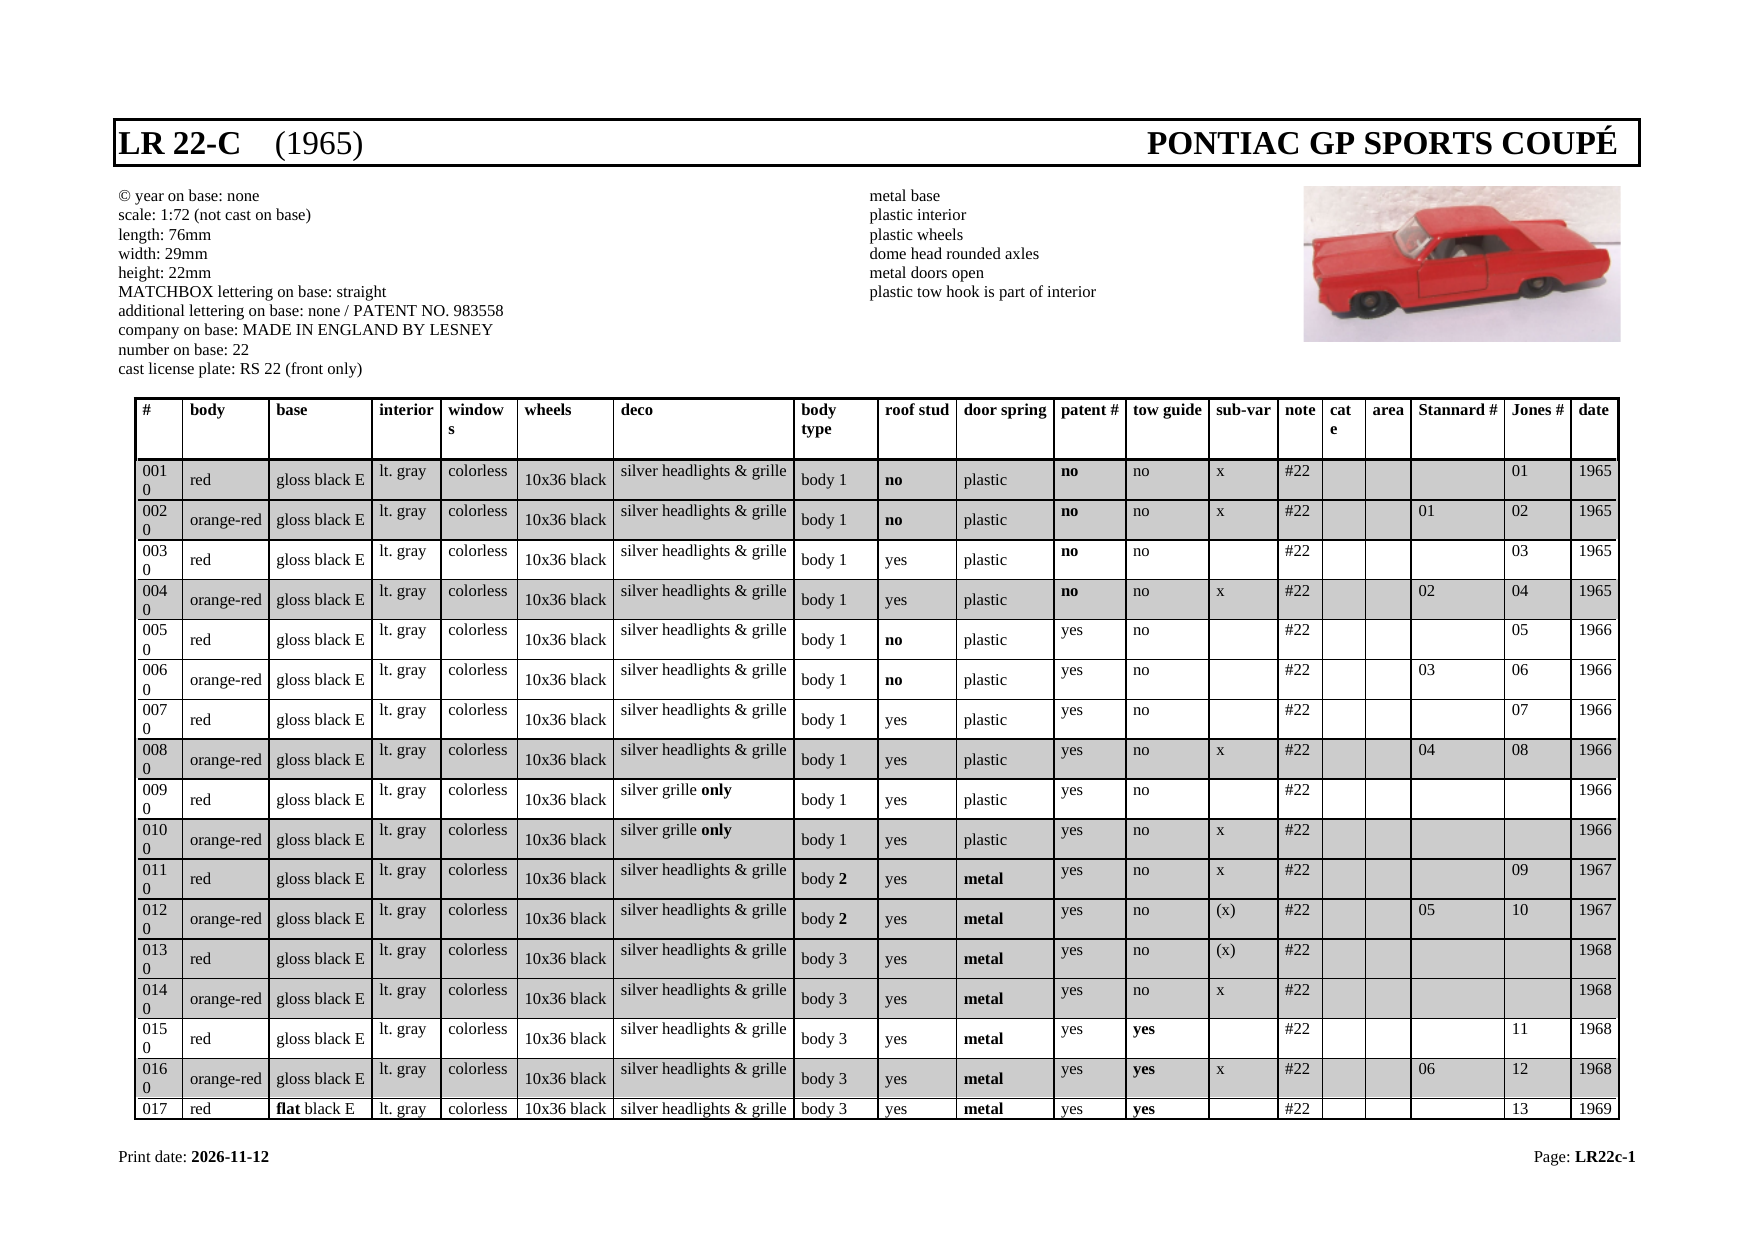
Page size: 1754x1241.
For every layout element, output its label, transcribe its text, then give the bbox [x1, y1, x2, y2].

table_cell [1210, 1099, 1277, 1118]
table_cell metal [957, 1019, 1053, 1057]
table_cell colorless [442, 860, 517, 898]
table_cell plastic [957, 740, 1053, 778]
table_cell x [1210, 860, 1277, 898]
table_cell lt. gray [373, 1019, 440, 1057]
table_cell #22 [1279, 1099, 1322, 1118]
table_cell yes [1055, 979, 1125, 1018]
table_cell silver headlights & grille [614, 860, 793, 898]
table_cell x [1210, 580, 1277, 619]
table_cell 12 [1505, 1059, 1570, 1097]
table_cell 08 [1505, 740, 1570, 778]
table_cell silver headlights & grille [614, 940, 793, 978]
table_header Stannard # [1412, 400, 1504, 457]
table_cell [1412, 1019, 1504, 1057]
table_cell [1323, 1099, 1365, 1118]
table_cell gloss black E [270, 900, 371, 938]
table_cell 01 [1412, 501, 1504, 539]
table_cell gloss black E [270, 740, 371, 778]
table_cell orange-red [183, 1059, 268, 1097]
table_cell yes [879, 780, 956, 818]
table_cell 10x36 black [518, 940, 613, 978]
table_cell #22 [1279, 1019, 1322, 1057]
table_cell body 1 [795, 541, 877, 579]
table_cell no [1127, 700, 1208, 738]
table_cell 10x36 black [518, 461, 613, 499]
table_cell [1366, 620, 1410, 658]
table_cell 0170 [136, 1098, 182, 1118]
table_cell red [183, 700, 268, 738]
table_cell yes [1055, 1099, 1125, 1118]
table_cell colorless [442, 700, 517, 738]
table_cell yes [1055, 660, 1125, 698]
table_cell lt. gray [373, 820, 440, 858]
table_cell body 2 [795, 900, 877, 938]
table_cell [1505, 940, 1570, 978]
table_cell [1412, 780, 1504, 818]
table_cell (x) [1210, 940, 1277, 978]
table_cell 1966 [1572, 699, 1618, 738]
table_cell body 1 [795, 820, 877, 858]
table_cell lt. gray [373, 501, 440, 539]
table_cell 10 [1505, 900, 1570, 938]
table_cell 1966 [1572, 818, 1618, 858]
table_cell 0140 [136, 978, 182, 1018]
table_cell silver headlights & grille [614, 461, 793, 499]
table_cell yes [1055, 940, 1125, 978]
table_cell yes [879, 541, 956, 579]
table_cell [1210, 780, 1277, 818]
table_cell silver headlights & grille [614, 740, 793, 778]
table_cell colorless [442, 580, 517, 619]
table_cell orange-red [183, 740, 268, 778]
table_cell yes [879, 1099, 956, 1118]
table_cell silver headlights & grille [614, 1099, 793, 1118]
table_cell lt. gray [373, 541, 440, 579]
table_cell orange-red [183, 660, 268, 698]
table_cell [1366, 580, 1410, 619]
table_cell gloss black E [270, 461, 371, 499]
table_cell yes [879, 820, 956, 858]
table_cell body 1 [795, 501, 877, 539]
table_cell silver headlights & grille [614, 900, 793, 938]
table_cell [1505, 979, 1570, 1018]
table_cell 0150 [136, 1018, 182, 1057]
table_cell gloss black E [270, 1019, 371, 1057]
table_cell orange-red [183, 501, 268, 539]
table_cell yes [1055, 900, 1125, 938]
table_cell yes [1055, 700, 1125, 738]
table_cell lt. gray [373, 780, 440, 818]
table_cell colorless [442, 1099, 517, 1118]
table_header body [183, 400, 268, 457]
table_cell red [183, 541, 268, 579]
table_cell plastic [957, 541, 1053, 579]
table_cell #22 [1279, 940, 1322, 978]
table_cell 10x36 black [518, 780, 613, 818]
table_cell lt. gray [373, 900, 440, 938]
table_cell [1366, 1019, 1410, 1057]
table_cell yes [879, 740, 956, 778]
table_cell no [1127, 940, 1208, 978]
table_cell colorless [442, 900, 517, 938]
table_cell plastic [957, 580, 1053, 619]
table_cell [1412, 700, 1504, 738]
table_cell plastic [957, 620, 1053, 658]
table_cell red [183, 940, 268, 978]
table_cell 03 [1412, 660, 1504, 698]
table_cell 02 [1412, 580, 1504, 619]
table_cell plastic [957, 501, 1053, 539]
table_cell [1366, 541, 1410, 579]
table_cell [1412, 940, 1504, 978]
table_cell silver headlights & grille [614, 700, 793, 738]
table_cell body 3 [795, 1019, 877, 1057]
table_cell 0110 [136, 858, 182, 898]
table_cell gloss black E [270, 940, 371, 978]
table_cell body 1 [795, 740, 877, 778]
table_cell lt. gray [373, 940, 440, 978]
table_cell lt. gray [373, 860, 440, 898]
table_cell colorless [442, 979, 517, 1018]
table_cell 04 [1505, 580, 1570, 619]
table_cell body 3 [795, 979, 877, 1018]
table_cell x [1210, 1059, 1277, 1097]
table_cell [1323, 1059, 1365, 1097]
table_cell lt. gray [373, 461, 440, 499]
table_cell [1210, 660, 1277, 698]
table_cell x [1210, 820, 1277, 858]
table_cell [1505, 780, 1570, 818]
table_cell body 3 [795, 940, 877, 978]
table_cell 06 [1505, 660, 1570, 698]
table_cell [1505, 820, 1570, 858]
table_cell [1323, 900, 1365, 938]
table_cell [1323, 501, 1365, 539]
table_cell #22 [1279, 780, 1322, 818]
table_cell 0010 [136, 459, 182, 499]
table_cell silver headlights & grille [614, 660, 793, 698]
table_cell gloss black E [270, 780, 371, 818]
table_cell silver headlights & grille [614, 979, 793, 1018]
table_cell lt. gray [373, 740, 440, 778]
table_cell 1969 [1572, 1098, 1618, 1118]
table_cell red [183, 620, 268, 658]
table_cell x [1210, 740, 1277, 778]
table_cell body 3 [795, 1099, 877, 1118]
table_cell #22 [1279, 620, 1322, 658]
table_cell 0120 [136, 898, 182, 938]
table_cell yes [879, 900, 956, 938]
table_header base [270, 400, 371, 457]
table_cell 10x36 black [518, 660, 613, 698]
table_cell 1966 [1572, 659, 1618, 698]
table_cell 1968 [1572, 938, 1618, 978]
table_cell gloss black E [270, 501, 371, 539]
table_cell [1210, 700, 1277, 738]
table_header wheels [518, 400, 613, 457]
table_cell yes [879, 1059, 956, 1097]
table_cell plastic [957, 780, 1053, 818]
table_cell colorless [442, 461, 517, 499]
table_header roof stud [879, 400, 956, 457]
table_header Jones # [1505, 400, 1570, 457]
table_cell [1323, 660, 1365, 698]
table_header windows [442, 400, 517, 457]
table_cell 10x36 black [518, 1099, 613, 1118]
table_cell #22 [1279, 820, 1322, 858]
table_header tow guide [1127, 400, 1208, 457]
table_cell 07 [1505, 700, 1570, 738]
table_cell 10x36 black [518, 1059, 613, 1097]
table_cell 10x36 black [518, 740, 613, 778]
table_header deco [614, 400, 793, 457]
table_cell 1965 [1572, 579, 1618, 619]
table_cell [1366, 780, 1410, 818]
table_cell #22 [1279, 740, 1322, 778]
table_cell [1366, 501, 1410, 539]
table_cell red [183, 1099, 268, 1118]
table_cell lt. gray [373, 620, 440, 658]
table_cell silver headlights & grille [614, 1059, 793, 1097]
table_cell no [1127, 860, 1208, 898]
table_cell body 2 [795, 860, 877, 898]
table_cell red [183, 1019, 268, 1057]
table_cell colorless [442, 1059, 517, 1097]
table_cell no [879, 620, 956, 658]
table_cell yes [1055, 820, 1125, 858]
table_cell 1967 [1572, 898, 1618, 938]
table_cell 10x36 black [518, 820, 613, 858]
table_cell yes [1055, 740, 1125, 778]
table_cell 09 [1505, 860, 1570, 898]
table_cell #22 [1279, 461, 1322, 499]
table_cell [1366, 820, 1410, 858]
table_cell yes [1055, 1059, 1125, 1097]
table_cell metal [957, 940, 1053, 978]
table_header note [1279, 400, 1322, 457]
table_cell [1412, 620, 1504, 658]
table_cell silver headlights & grille [614, 541, 793, 579]
table_cell plastic [957, 660, 1053, 698]
table_cell colorless [442, 620, 517, 658]
table_cell 05 [1412, 900, 1504, 938]
table_cell 1965 [1572, 499, 1618, 539]
table_header metal base plastic interior plastic wheels dome head rounded axles metal doors open plastic tow hook is part of interior [869, 186, 1245, 378]
table_cell yes [1127, 1059, 1208, 1097]
table_cell 10x36 black [518, 580, 613, 619]
table_cell no [1127, 461, 1208, 499]
table_cell no [1055, 461, 1125, 499]
table_cell [1323, 1019, 1365, 1057]
table_cell [1323, 461, 1365, 499]
table_cell yes [1055, 780, 1125, 818]
table_cell lt. gray [373, 979, 440, 1018]
table_header cate [1323, 400, 1365, 457]
table_cell body 1 [795, 620, 877, 658]
table_cell 0130 [136, 938, 182, 978]
table_cell body 1 [795, 780, 877, 818]
table_cell lt. gray [373, 580, 440, 619]
table_cell [1323, 820, 1365, 858]
table_cell metal [957, 1059, 1053, 1097]
table_cell #22 [1279, 860, 1322, 898]
table_cell body 1 [795, 580, 877, 619]
table_cell [1323, 740, 1365, 778]
table_cell body 1 [795, 660, 877, 698]
table_cell no [1127, 780, 1208, 818]
table_cell gloss black E [270, 820, 371, 858]
table_cell [1366, 1059, 1410, 1097]
table_cell #22 [1279, 700, 1322, 738]
table_cell x [1210, 501, 1277, 539]
table_cell orange-red [183, 820, 268, 858]
table_cell 1966 [1572, 778, 1618, 818]
table_cell metal [957, 979, 1053, 1018]
table_cell 10x36 black [518, 900, 613, 938]
table_cell [1366, 660, 1410, 698]
table_cell 0050 [136, 619, 182, 658]
table_cell 1968 [1572, 1018, 1618, 1057]
table_header © year on base: none scale: 1:72 (not cast on base) length: 76mm width: 29mm height: 22mm MATCHBOX lettering on base: straight additional lettering on base: none / PATENT NO. 983558 company on base: MADE IN ENGLAND BY LESNEY number on base: 22 cast license plate: RS 22 (front only) [118, 186, 869, 378]
table_cell [1323, 620, 1365, 658]
table_cell gloss black E [270, 580, 371, 619]
table_cell no [1127, 660, 1208, 698]
table_cell 0100 [136, 818, 182, 858]
table_header patent # [1055, 400, 1125, 457]
table_cell no [879, 660, 956, 698]
table_cell orange-red [183, 900, 268, 938]
table_cell 01 [1505, 461, 1570, 499]
table_cell lt. gray [373, 1099, 440, 1118]
table_cell red [183, 860, 268, 898]
table_cell [1366, 740, 1410, 778]
table_cell 10x36 black [518, 860, 613, 898]
table_cell [1323, 979, 1365, 1018]
table_cell red [183, 780, 268, 818]
table_cell silver headlights & grille [614, 620, 793, 658]
table_cell body 3 [795, 1059, 877, 1097]
table_cell metal [957, 900, 1053, 938]
table_cell 0030 [136, 539, 182, 579]
table_cell colorless [442, 780, 517, 818]
table_cell [1412, 979, 1504, 1018]
table_cell yes [1127, 1019, 1208, 1057]
table_cell plastic [957, 461, 1053, 499]
table_cell silver headlights & grille [614, 501, 793, 539]
table_cell 0060 [136, 659, 182, 698]
table_cell yes [879, 700, 956, 738]
table_cell yes [1055, 620, 1125, 658]
table_cell body 1 [795, 461, 877, 499]
text LR 22-C (1965) PONTIAC GP SPORTS COUPÉ [116, 121, 1638, 164]
table_cell (x) [1210, 900, 1277, 938]
table_cell no [1127, 900, 1208, 938]
table_cell 10x36 black [518, 620, 613, 658]
table_cell colorless [442, 541, 517, 579]
table_header [1245, 186, 1621, 378]
table_cell 03 [1505, 541, 1570, 579]
table_header date [1572, 400, 1617, 457]
table_cell gloss black E [270, 700, 371, 738]
table_cell #22 [1279, 541, 1322, 579]
table_cell #22 [1279, 979, 1322, 1018]
table_cell no [1127, 501, 1208, 539]
table_cell no [1127, 979, 1208, 1018]
table_cell no [1127, 820, 1208, 858]
table_cell colorless [442, 660, 517, 698]
table_cell [1366, 1099, 1410, 1118]
table_cell no [1127, 580, 1208, 619]
table_cell 10x36 black [518, 700, 613, 738]
table_cell 0020 [136, 499, 182, 539]
table_cell gloss black E [270, 620, 371, 658]
table_cell silver headlights & grille [614, 1019, 793, 1057]
table_cell plastic [957, 820, 1053, 858]
table_cell #22 [1279, 580, 1322, 619]
table_cell 0070 [136, 699, 182, 738]
table_cell body 1 [795, 700, 877, 738]
table_cell yes [879, 979, 956, 1018]
table_cell 10x36 black [518, 979, 613, 1018]
table_cell gloss black E [270, 1059, 371, 1097]
table_cell #22 [1279, 501, 1322, 539]
table_cell 05 [1505, 620, 1570, 658]
table_cell no [1055, 580, 1125, 619]
table_cell yes [879, 940, 956, 978]
table_cell orange-red [183, 979, 268, 1018]
table_cell 0040 [136, 579, 182, 619]
table_cell [1323, 940, 1365, 978]
table_cell 06 [1412, 1059, 1504, 1097]
table_cell [1210, 1019, 1277, 1057]
table_cell lt. gray [373, 700, 440, 738]
table_cell yes [1055, 860, 1125, 898]
table_cell [1323, 700, 1365, 738]
table_cell 02 [1505, 501, 1570, 539]
table_cell [1366, 461, 1410, 499]
table_cell [1412, 820, 1504, 858]
table_cell #22 [1279, 660, 1322, 698]
table_cell [1366, 700, 1410, 738]
table_cell 13 [1505, 1099, 1570, 1118]
table_cell [1323, 780, 1365, 818]
table_cell no [1055, 541, 1125, 579]
table_cell x [1210, 461, 1277, 499]
table_cell gloss black E [270, 660, 371, 698]
table_cell yes [879, 1019, 956, 1057]
table_cell [1366, 900, 1410, 938]
table_cell 10x36 black [518, 1019, 613, 1057]
table_cell 1968 [1572, 1058, 1618, 1097]
table_cell [1210, 620, 1277, 658]
table_header area [1366, 400, 1410, 457]
table_cell 1965 [1572, 458, 1618, 499]
table_cell red [183, 461, 268, 499]
table_cell x [1210, 979, 1277, 1018]
table_cell gloss black E [270, 860, 371, 898]
table_cell [1366, 860, 1410, 898]
table_cell no [879, 501, 956, 539]
table_cell 11 [1505, 1019, 1570, 1057]
table_cell 1966 [1572, 738, 1618, 778]
table_cell no [1127, 740, 1208, 778]
table_header interior [373, 400, 440, 457]
table_cell 1966 [1572, 619, 1618, 658]
table_cell 1965 [1572, 539, 1618, 579]
table_cell silver grille only [614, 780, 793, 818]
table_cell #22 [1279, 900, 1322, 938]
table_cell metal [957, 1099, 1053, 1118]
table_cell no [1127, 541, 1208, 579]
table_cell lt. gray [373, 660, 440, 698]
table_cell silver grille only [614, 820, 793, 858]
table_cell flat black E [270, 1099, 371, 1118]
table_header sub-var [1210, 400, 1277, 457]
table_header body type [795, 400, 877, 457]
table_cell [1412, 541, 1504, 579]
table_cell colorless [442, 501, 517, 539]
table_cell [1366, 940, 1410, 978]
table_cell yes [1127, 1099, 1208, 1118]
table_cell [1323, 580, 1365, 619]
table_cell #22 [1279, 1059, 1322, 1097]
table_cell 0090 [136, 778, 182, 818]
table_cell silver headlights & grille [614, 580, 793, 619]
table_header # [137, 400, 182, 457]
table_cell [1412, 860, 1504, 898]
table_cell 1968 [1572, 978, 1618, 1018]
table_cell plastic [957, 700, 1053, 738]
table_cell no [1127, 620, 1208, 658]
table_header door spring [957, 400, 1053, 457]
table_cell gloss black E [270, 541, 371, 579]
table_cell [1323, 860, 1365, 898]
table_cell colorless [442, 940, 517, 978]
table_cell yes [1055, 1019, 1125, 1057]
table_cell yes [879, 860, 956, 898]
table_cell metal [957, 860, 1053, 898]
table_cell [1323, 541, 1365, 579]
table_cell colorless [442, 1019, 517, 1057]
table_cell 04 [1412, 740, 1504, 778]
table_cell [1412, 1099, 1504, 1118]
table_cell no [879, 461, 956, 499]
table_cell lt. gray [373, 1059, 440, 1097]
table_cell [1210, 541, 1277, 579]
table_cell 1967 [1572, 858, 1618, 898]
table_cell 10x36 black [518, 541, 613, 579]
table_cell gloss black E [270, 979, 371, 1018]
table_cell yes [879, 580, 956, 619]
table_cell 0080 [136, 738, 182, 778]
table_cell 10x36 black [518, 501, 613, 539]
table_cell orange-red [183, 580, 268, 619]
table_cell [1412, 461, 1504, 499]
table_cell [1366, 979, 1410, 1018]
table_cell 0160 [136, 1058, 182, 1097]
table_cell colorless [442, 820, 517, 858]
table_cell no [1055, 501, 1125, 539]
table_cell colorless [442, 740, 517, 778]
